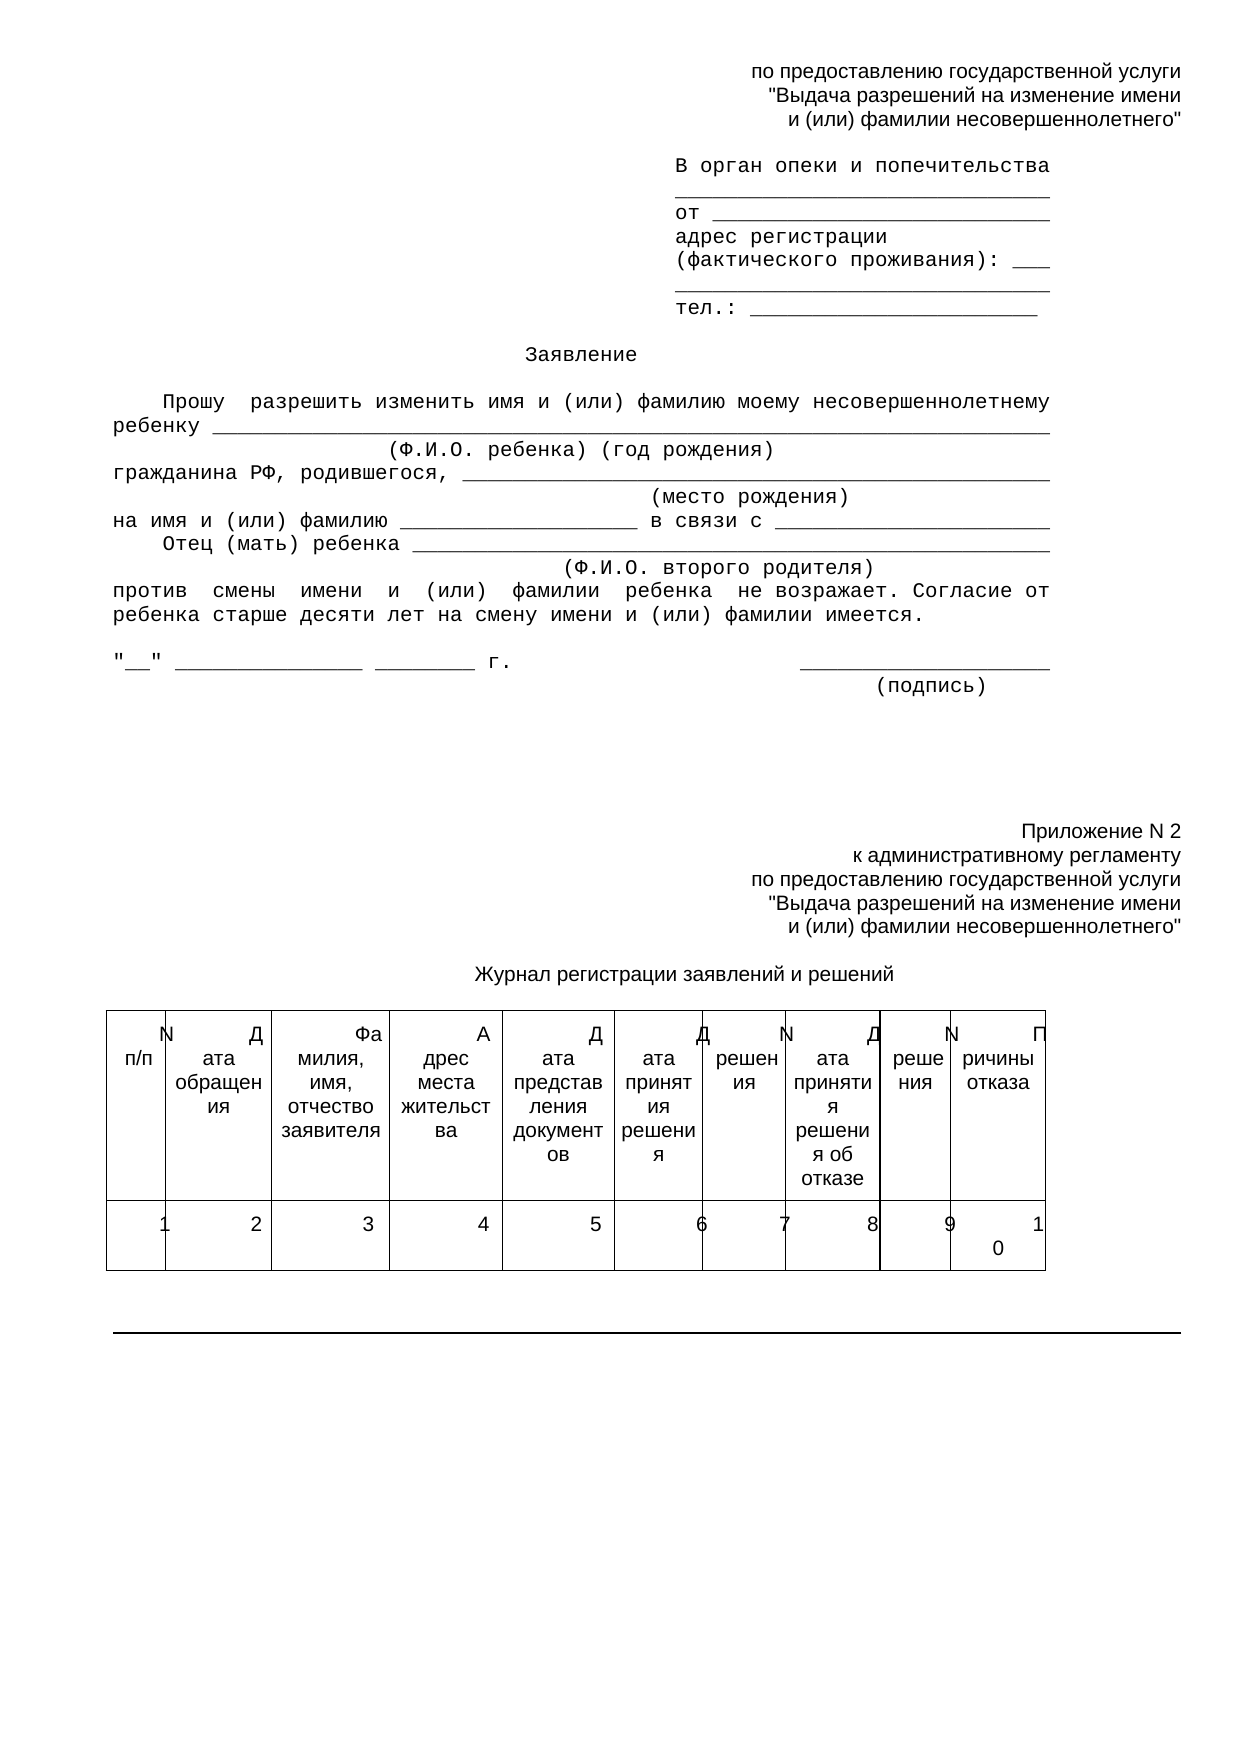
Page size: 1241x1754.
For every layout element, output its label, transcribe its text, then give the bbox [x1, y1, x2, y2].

table_header Фамилия, имя, отчество заявителя [272, 1011, 389, 1200]
text и (или) фамилии несовершеннолетнего" [112, 914, 1181, 938]
text (Ф.И.О. второго родителя) [112, 557, 1181, 581]
text (подпись) [112, 675, 1181, 699]
text (место рождения) [112, 486, 1181, 509]
text на имя и (или) фамилию ___________________ в связи с ______________________ [112, 509, 1181, 533]
text В орган опеки и попечительства [112, 155, 1181, 178]
table_cell 1 [107, 1201, 165, 1270]
text Отец (мать) ребенка ___________________________________________________ [112, 533, 1181, 557]
text и (или) фамилии несовершеннолетнего" [112, 107, 1181, 131]
table_cell 8 [786, 1201, 879, 1270]
text ______________________________ [112, 273, 1181, 297]
table_header Адрес места жительства [390, 1011, 502, 1200]
text Приложение N 2 [112, 818, 1181, 842]
text по предоставлению государственной услуги [112, 866, 1181, 890]
table_header Причины отказа [951, 1011, 1045, 1200]
table_cell 10 [951, 1201, 1045, 1270]
table_cell 2 [166, 1201, 271, 1270]
text против смены имени и (или) фамилии ребенка не возражает. Согласие от [112, 581, 1181, 604]
table_header Дата принятия решения [615, 1011, 702, 1200]
text адрес регистрации [112, 226, 1181, 249]
text Прошу разрешить изменить имя и (или) фамилию моему несовершеннолетнему [112, 391, 1181, 415]
text от ___________________________ [112, 202, 1181, 226]
text (Ф.И.О. ребенка) (год рождения) [112, 439, 1181, 462]
text Журнал регистрации заявлений и решений [112, 962, 1181, 986]
table_cell 3 [272, 1201, 389, 1270]
text ______________________________ [112, 178, 1181, 202]
text "Выдача разрешений на изменение имени [112, 83, 1181, 107]
text Заявление [112, 344, 1181, 368]
text ребенка старше десяти лет на смену имени и (или) фамилии имеется. [112, 604, 1181, 628]
text по предоставлению государственной услуги [112, 59, 1181, 83]
text ребенку ___________________________________________________________________ [112, 415, 1181, 439]
text "Выдача разрешений на изменение имени [112, 890, 1181, 914]
table_cell 7 [703, 1201, 785, 1270]
table_cell 9 [881, 1201, 950, 1270]
text к административному регламенту [112, 842, 1181, 866]
text гражданина РФ, родившегося, _______________________________________________ [112, 462, 1181, 486]
table_cell 4 [390, 1201, 502, 1270]
table_cell 6 [615, 1201, 702, 1270]
table_header N п/п [107, 1011, 165, 1200]
text тел.: _______________________ [112, 297, 1181, 320]
table_header Дата обращения [166, 1011, 271, 1200]
table_header Дата представления документов [503, 1011, 614, 1200]
table_header N решения [703, 1011, 785, 1200]
text (фактического проживания): ___ [112, 249, 1181, 273]
table_header Дата принятия решения об отказе [786, 1011, 879, 1200]
table_header N решения [881, 1011, 950, 1200]
text "__" _______________ ________ г. ____________________ [112, 651, 1181, 675]
table_cell 5 [503, 1201, 614, 1270]
